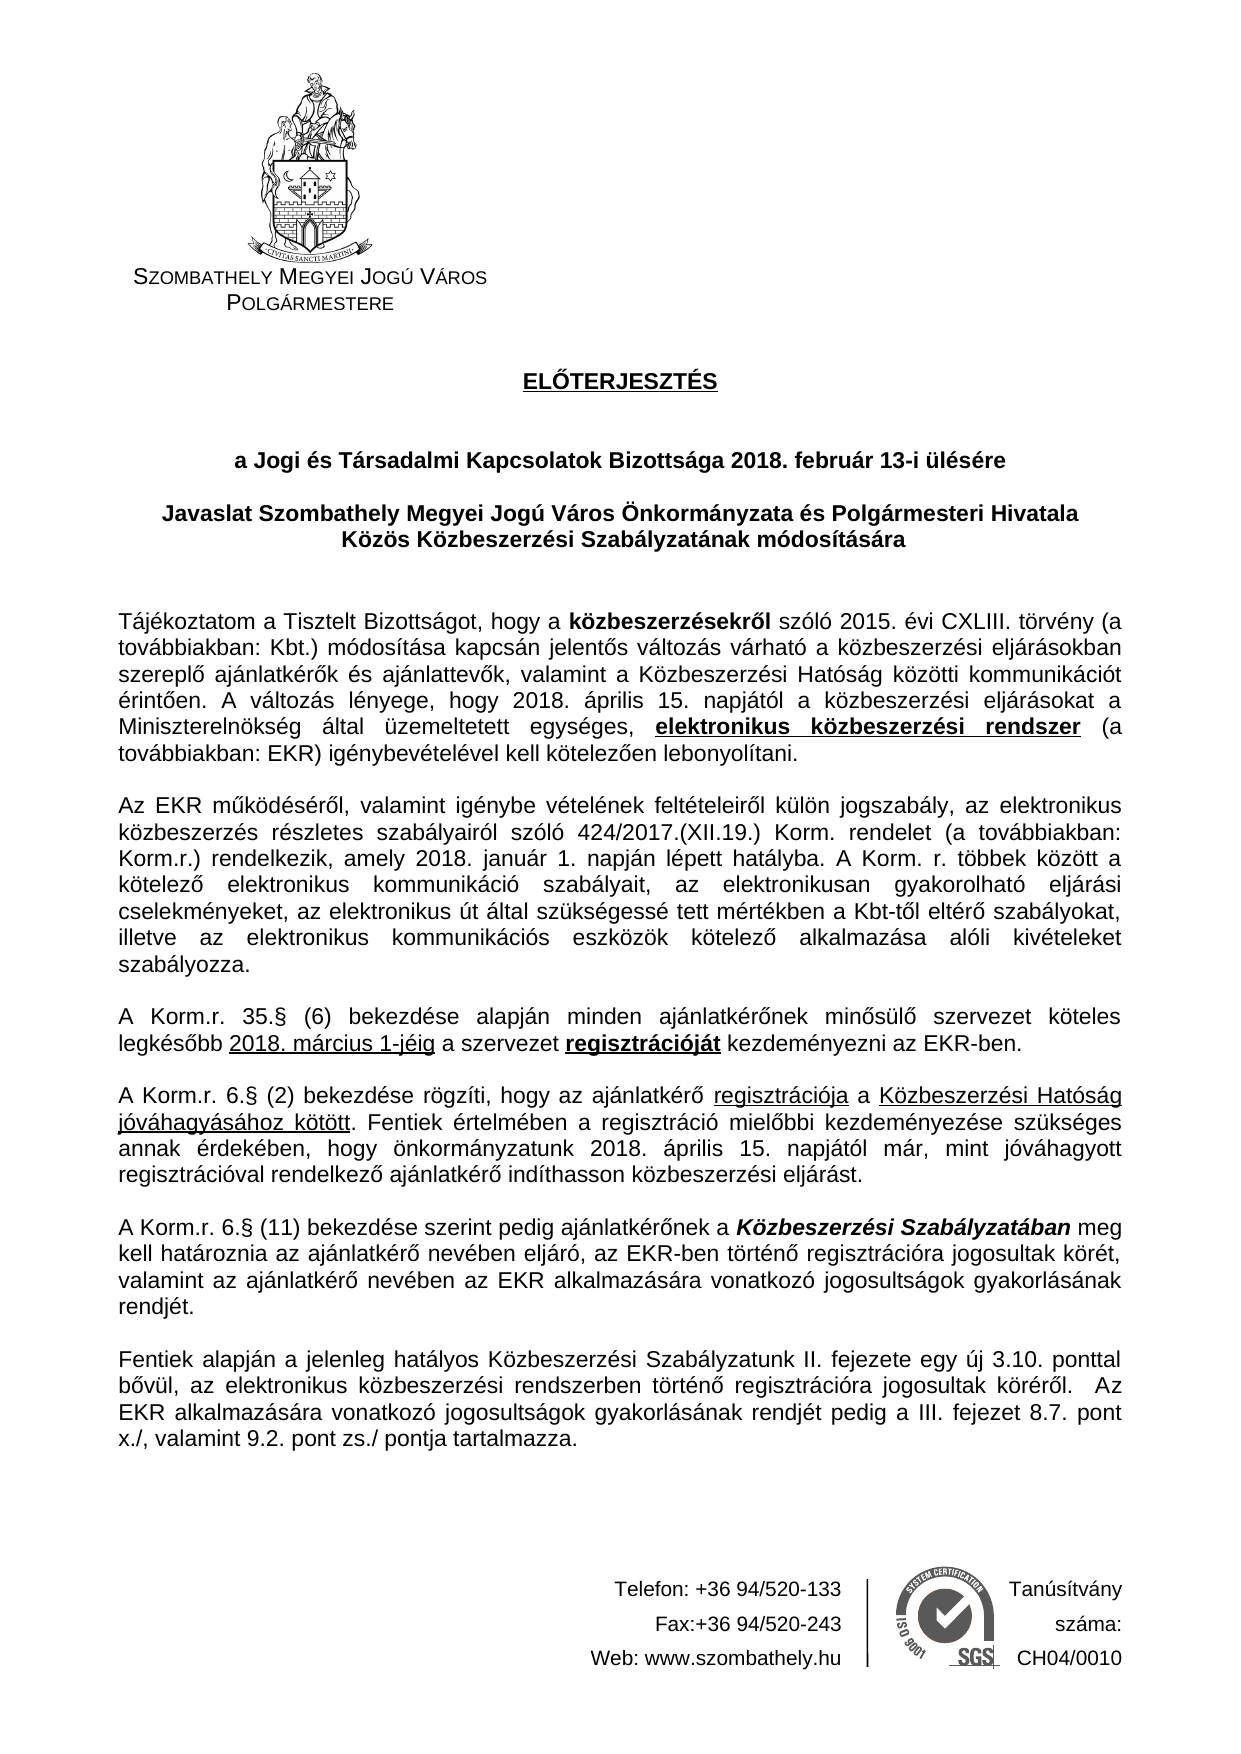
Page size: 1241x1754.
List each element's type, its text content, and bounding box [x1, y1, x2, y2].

text Fentiek alapján a jelenleg hatályos Közbeszerzési Szabályzatunk II. fejezete egy új 3.10. ponttal bővül, az elektronikus közbeszerzési rendszerben történő regisztrációra jogosultak köréről. Az EKR alkalmazására vonatkozó jogosultságok gyakorlásának rendjét pedig a III. fejezet 8.7. pont x./, valamint 9.2. pont zs./ pontja tartalmazza. [118, 1346, 1122, 1451]
text A Korm.r. 6.§ (2) bekezdése rögzíti, hogy az ajánlatkérő regisztrációja a Közbeszerzési Hatóság jóváhagyásához kötött. Fentiek értelmében a regisztráció mielőbbi kezdeményezése szükséges annak érdekében, hogy önkormányzatunk 2018. április 15. napjától már, mint jóváhagyott regisztrációval rendelkező ajánlatkérő indíthasson közbeszerzési eljárást. [118, 1082, 1122, 1188]
picture [247, 73, 373, 263]
text Közös Közbeszerzési Szabályzatának módosítására [118, 526, 1122, 553]
text Javaslat Szombathely Megyei Jogú Város Önkormányzata és Polgármesteri Hivatala [118, 500, 1122, 526]
text Az EKR működéséről, valamint igénybe vételének feltételeiről külön jogszabály, az elektronikus közbeszerzés részletes szabályairól szóló 424/2017.(XII.19.) Korm. rendelet (a továbbiakban: Korm.r.) rendelkezik, amely 2018. január 1. napján lépett hatályba. A Korm. r. többek között a kötelező elektronikus kommunikáció szabályait, az elektronikusan gyakorolható eljárási cselekményeket, az elektronikus út által szükségessé tett mértékben a Kbt-től eltérő szabályokat, illetve az elektronikus kommunikációs eszközök kötelező alkalmazása alóli kivételeket szabályozza. [118, 792, 1122, 977]
text A Korm.r. 35.§ (6) bekezdése alapján minden ajánlatkérőnek minősülő szervezet köteles legkésőbb 2018. március 1-jéig a szervezet regisztrációját kezdeményezni az EKR-ben. [118, 1003, 1122, 1056]
text A Korm.r. 6.§ (11) bekezdése szerint pedig ajánlatkérőnek a Közbeszerzési Szabályzatában meg kell határoznia az ajánlatkérő nevében eljáró, az EKR-ben történő regisztrációra jogosultak körét, valamint az ajánlatkérő nevében az EKR alkalmazására vonatkozó jogosultságok gyakorlásának rendjét. [118, 1214, 1122, 1319]
text Tájékoztatom a Tisztelt Bizottságot, hogy a közbeszerzésekről szóló 2015. évi CXLIII. törvény (a továbbiakban: Kbt.) módosítása kapcsán jelentős változás várható a közbeszerzési eljárásokban szereplő ajánlatkérők és ajánlattevők, valamint a Közbeszerzési Hatóság közötti kommunikációt érintően. A változás lényege, hogy 2018. április 15. napjától a közbeszerzési eljárásokat a Miniszterelnökség által üzemeltetett egységes, elektronikus közbeszerzési rendszer (a továbbiakban: EKR) igénybevételével kell kötelezően lebonyolítani. [118, 608, 1122, 766]
title ELŐTERJESZTÉS [118, 368, 1122, 395]
text a Jogi és Társadalmi Kapcsolatok Bizottsága 2018. február 13-i ülésére [118, 447, 1122, 474]
